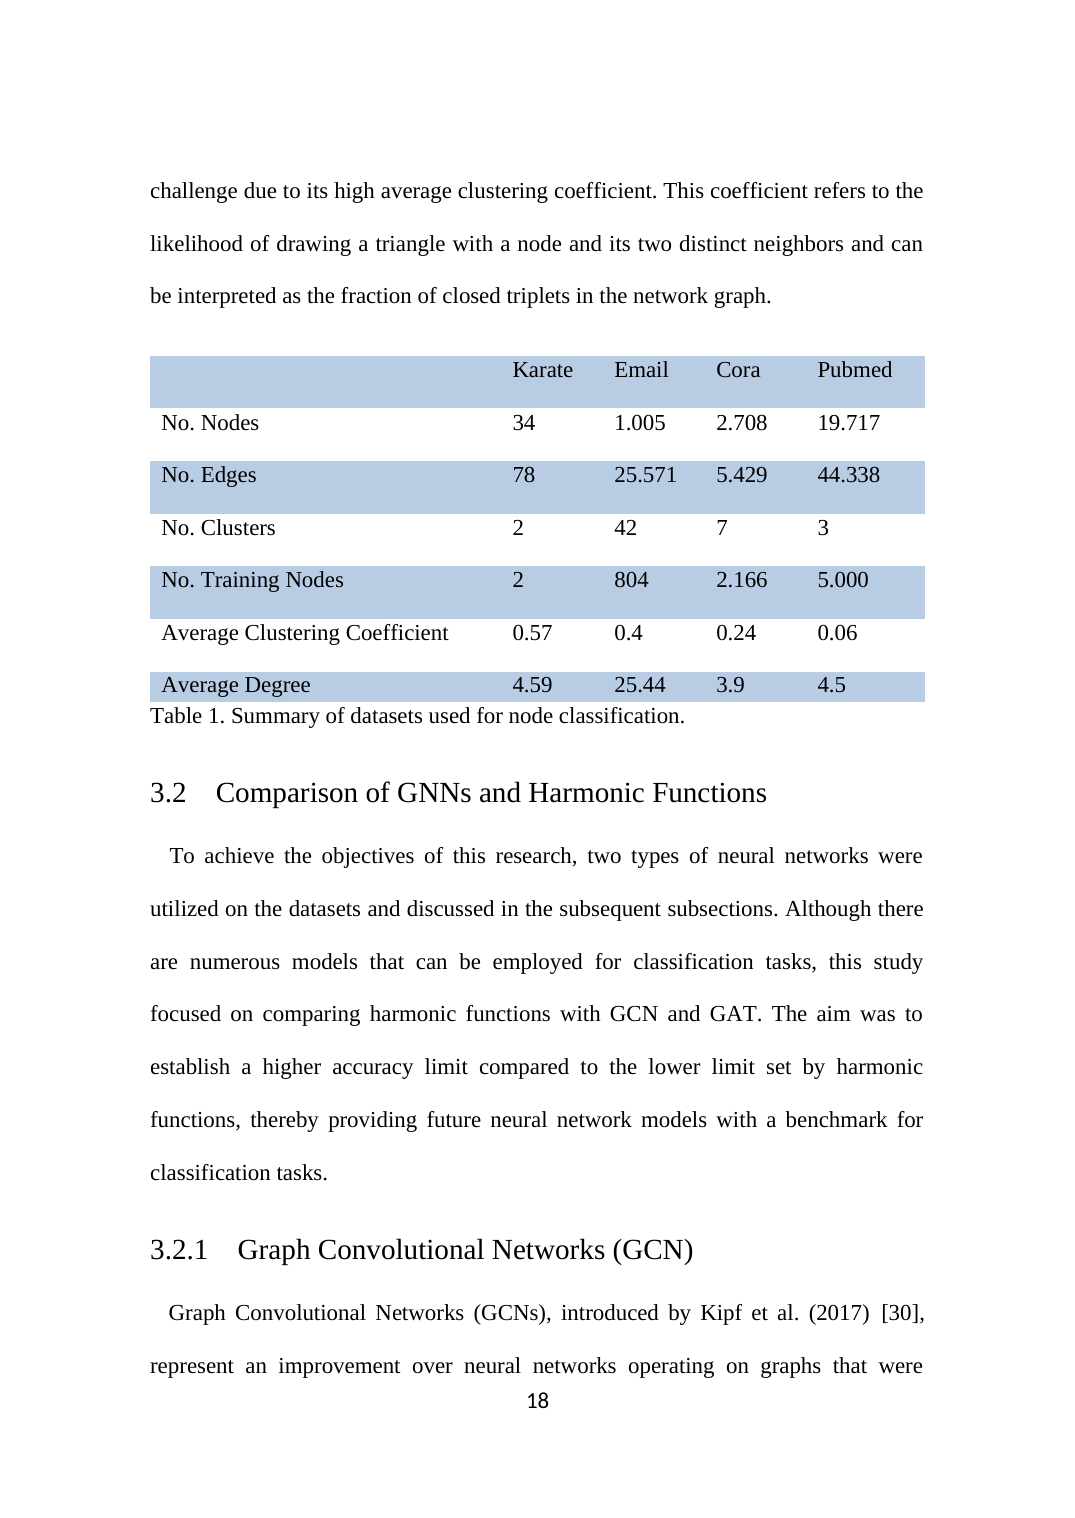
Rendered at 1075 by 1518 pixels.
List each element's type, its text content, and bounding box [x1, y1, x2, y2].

subtitle 3.2 Comparison of GNNs and Harmonic Functions [150, 775, 925, 809]
table_cell 7 [705, 514, 806, 566]
table_header Email [603, 356, 705, 408]
table_cell No. Nodes [150, 409, 501, 461]
table_cell 0.4 [603, 619, 705, 672]
table_header Karate [501, 356, 603, 408]
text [150, 177, 925, 309]
table_cell 3.9 [705, 672, 806, 702]
table_cell 5.429 [705, 461, 806, 514]
table_cell 34 [501, 409, 603, 461]
table_cell 0.24 [705, 619, 806, 672]
table_cell 25.44 [603, 672, 705, 702]
text To achieve the objectives of this research, two types of neural networks were utilized on the datasets and discussed in the subsequent subsections. Although there are numerous models that can be employed for classification tasks, this study focused on comparing harmonic functions with GCN and GAT. The aim was to establish a higher accuracy limit compared to the lower limit set by harmonic functions, thereby providing future neural network models with a benchmark for classification tasks. [150, 842, 925, 1185]
table_cell 44.338 [806, 461, 925, 514]
table_cell 2 [501, 566, 603, 619]
table_cell 2.708 [705, 409, 806, 461]
table_cell No. Training Nodes [150, 566, 501, 619]
table_cell 0.06 [806, 619, 925, 672]
table_cell 1.005 [603, 409, 705, 461]
table_cell Average Degree [150, 672, 501, 702]
subtitle 3.2.1 Graph Convolutional Networks (GCN) [150, 1232, 925, 1266]
table_cell 5.000 [806, 566, 925, 619]
table_cell 2 [501, 514, 603, 566]
table_cell 4.59 [501, 672, 603, 702]
table_cell 25.571 [603, 461, 705, 514]
text Table 1. Summary of datasets used for node classification. [150, 702, 925, 728]
table_cell 0.57 [501, 619, 603, 672]
table_header [150, 356, 501, 408]
table_cell Average Clustering Coefficient [150, 619, 501, 672]
table_cell No. Clusters [150, 514, 501, 566]
table_cell 3 [806, 514, 925, 566]
table_cell 78 [501, 461, 603, 514]
table_cell 2.166 [705, 566, 806, 619]
table_header Pubmed [806, 356, 925, 408]
table_cell 42 [603, 514, 705, 566]
table_cell 4.5 [806, 672, 925, 702]
table_cell 19.717 [806, 409, 925, 461]
table_cell No. Edges [150, 461, 501, 514]
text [150, 1299, 925, 1378]
table_cell 804 [603, 566, 705, 619]
table_header Cora [705, 356, 806, 408]
